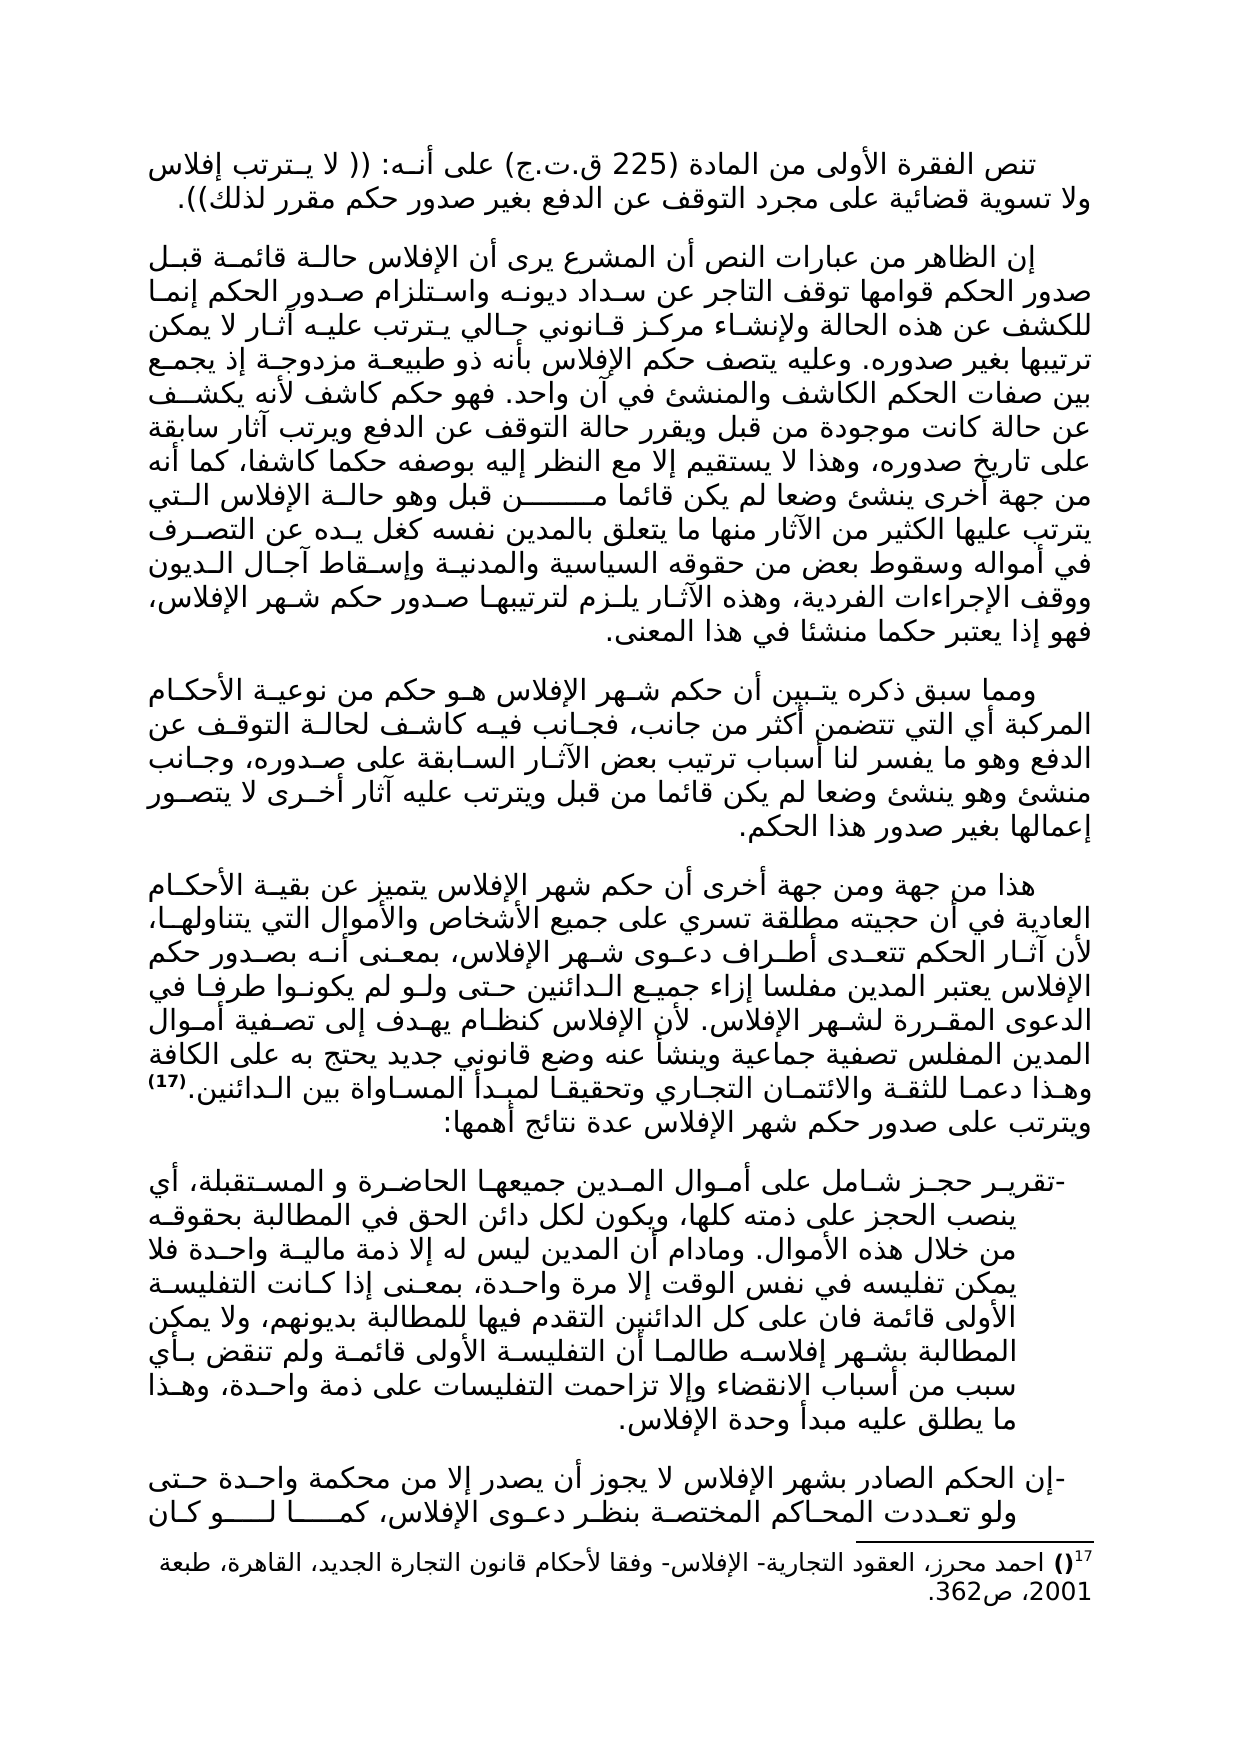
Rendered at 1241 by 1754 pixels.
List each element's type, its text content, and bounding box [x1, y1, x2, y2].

text ومما سبق ذكره يتبين أن حكم شهر الإفلاس هو حكم من نوعية الأحكام المركبة أي التي تتضمن أكثر من جانب، فجانب فيه كاشف لحالة التوقف عن الدفع وهو ما يفسر لنا أسباب ترتيب بعض الآثار السابقة على صدوره، وجانب منشئ وهو ينشئ وضعا لم يكن قائما من قبل ويترتب عليه آثار أخرى لا يتصور إعمالها بغير صدور هذا الحكم. [148, 673, 1093, 843]
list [148, 1461, 1055, 1529]
list تقرير حجز شامل على أموال المدين جميعها الحاضرة و المستقبلة، أي ينصب الحجز على ذمته كلها، ويكون لكل دائن الحق في المطالبة بحقوقه من خلال هذه الأموال. ومادام أن المدين ليس له إلا ذمة مالية واحدة فلا يمكن تفليسه في نفس الوقت إلا مرة واحدة، بمعنى إذا كانت التفليسة الأولى قائمة فان على كل الدائنين التقدم فيها للمطالبة بديونهم، ولا يمكن المطالبة بشهر إفلاسه طالما أن التفليسة الأولى قائمة ولم تنقض بأي سبب من أسباب الانقضاء وإلا تزاحمت التفليسات على ذمة واحدة، وهذا ما يطلق عليه مبدأ وحدة الإفلاس. [148, 1164, 1055, 1436]
text إن الظاهر من عبارات النص أن المشرع يرى أن الإفلاس حالة قائمة قبل صدور الحكم قوامها توقف التاجر عن سداد ديونه واستلزام صدور الحكم إنما للكشف عن هذه الحالة ولإنشاء مركز قانوني حالي يترتب عليه آثار لا يمكن ترتيبها بغير صدوره. وعليه يتصف حكم الإفلاس بأنه ذو طبيعة مزدوجة إذ يجمع بين صفات الحكم الكاشف والمنشئ في آن واحد. فهو حكم كاشف لأنه يكشف عن حالة كانت موجودة من قبل ويقرر حالة التوقف عن الدفع ويرتب آثار سابقة على تاريخ صدوره، وهذا لا يستقيم إلا مع النظر إليه بوصفه حكما كاشفا، كما أنه من جهة أخرى ينشئ وضعا لم يكن قائما مــــــــن قبل وهو حالة الإفلاس التي يترتب عليها الكثير من الآثار منها ما يتعلق بالمدين نفسه كغل يده عن التصرف في أمواله وسقوط بعض من حقوقه السياسية والمدنية وإسقاط آجال الديون ووقف الإجراءات الفردية، وهذه الآثار يلزم لترتيبها صدور حكم شهر الإفلاس، فهو إذا يعتبر حكما منشئا في هذا المعنى. [148, 241, 1093, 648]
text تنص الفقرة الأولى من المادة (225 ق.ت.ج) على أنه: (( لا يترتب إفلاس ولا تسوية قضائية على مجرد التوقف عن الدفع بغير صدور حكم مقرر لذلك)). [148, 148, 1093, 216]
text هذا من جهة ومن جهة أخرى أن حكم شهر الإفلاس يتميز عن بقية الأحكام العادية في أن حجيته مطلقة تسري على جميع الأشخاص والأموال التي يتناولها، لأن آثار الحكم تتعدى أطراف دعوى شهر الإفلاس، بمعنى أنه بصدور حكم الإفلاس يعتبر المدين مفلسا إزاء جميع الدائنين حتى ولو لم يكونوا طرفا في الدعوى المقررة لشهر الإفلاس. لأن الإفلاس كنظام يهدف إلى تصفية أموال المدين المفلس تصفية جماعية وينشأ عنه وضع قانوني جديد يحتج به على الكافة وهذا دعما للثقة والائتمان التجاري وتحقيقا لمبدأ المساواة بين الدائنين.() ويترتب على صدور حكم شهر الإفلاس عدة نتائج أهمها: [148, 868, 1093, 1139]
